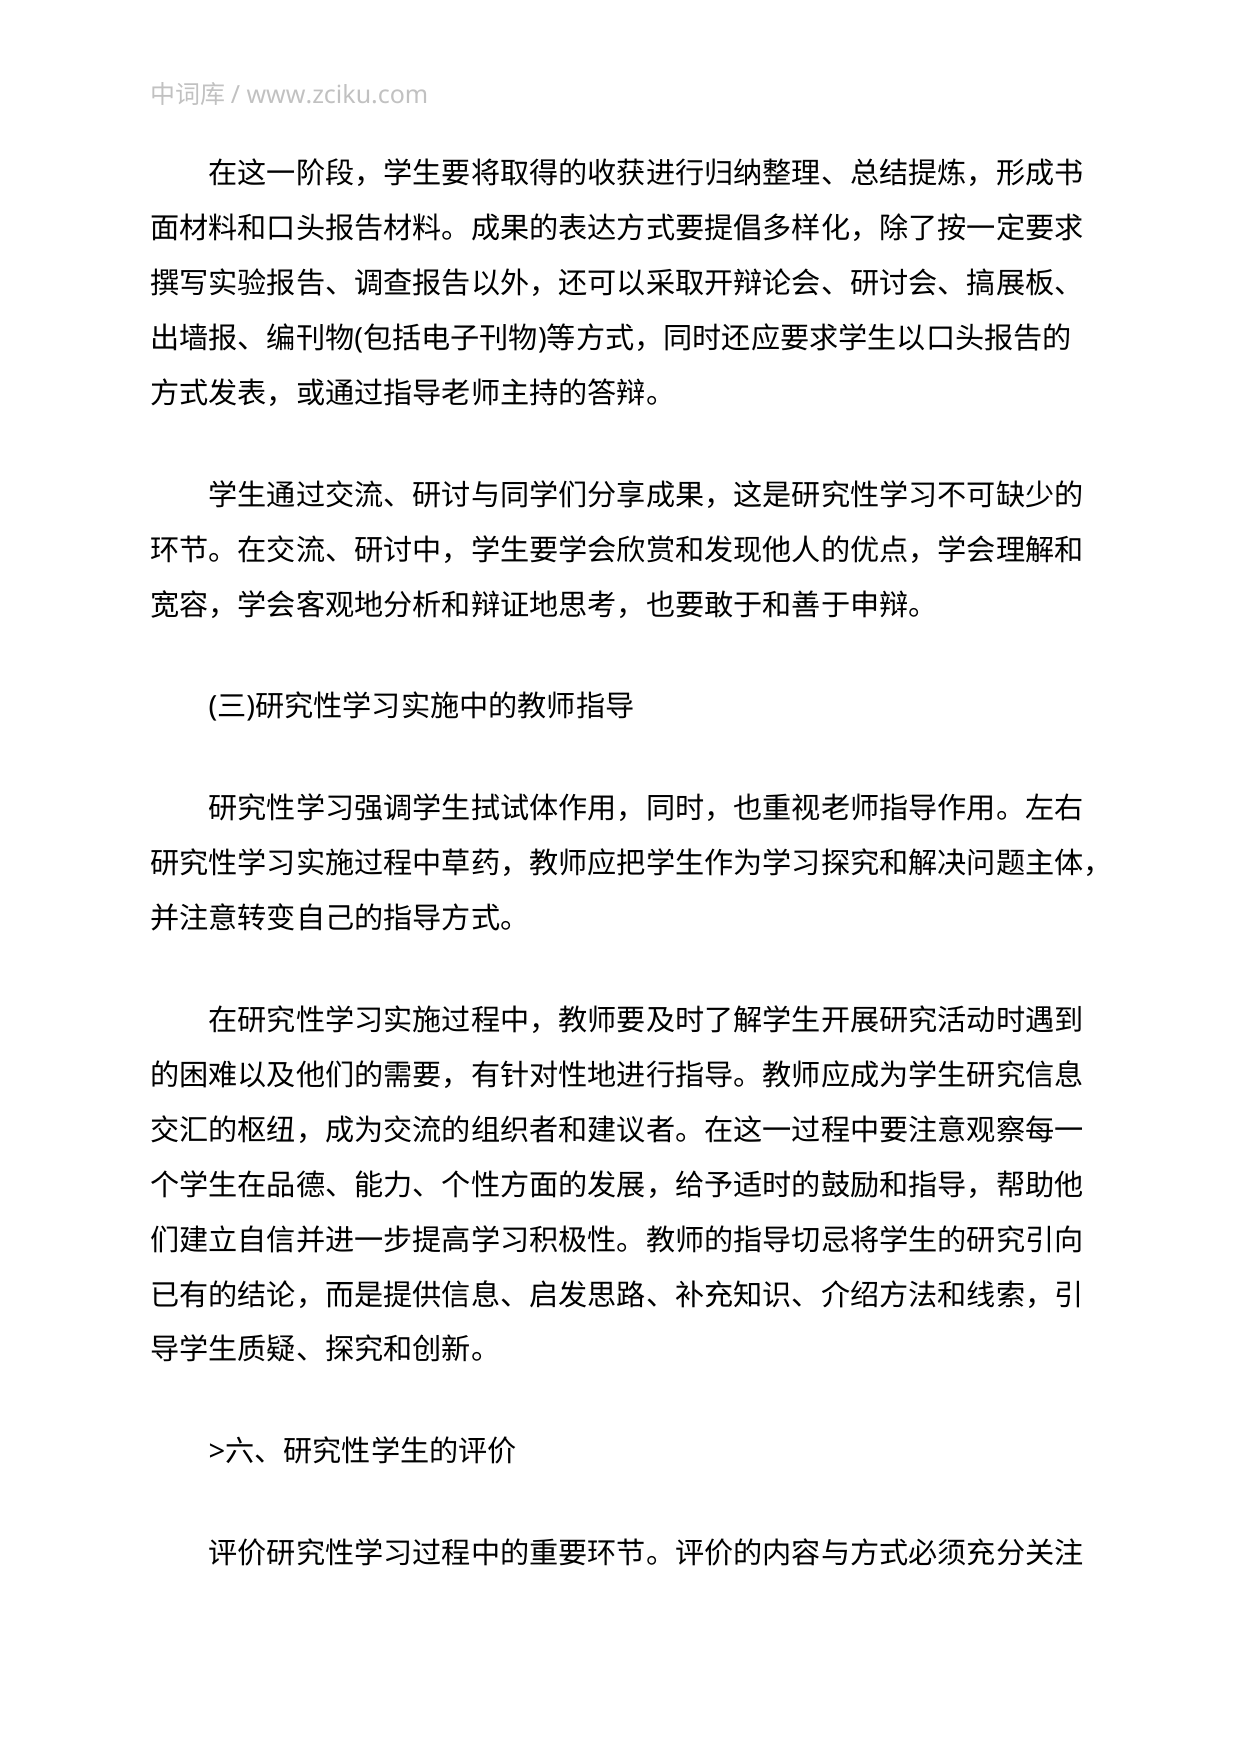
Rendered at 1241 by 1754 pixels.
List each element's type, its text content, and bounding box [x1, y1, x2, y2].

text 在研究性学习实施过程中，教师要及时了解学生开展研究活动时遇到的困难以及他们的需要，有针对性地进行指导。教师应成为学生研究信息交汇的枢纽，成为交流的组织者和建议者。在这一过程中要注意观察每一个学生在品德、能力、个性方面的发展，给予适时的鼓励和指导，帮助他们建立自信并进一步提高学习积极性。教师的指导切忌将学生的研究引向已有的结论，而是提供信息、启发思路、补充知识、介绍方法和线索，引导学生质疑、探究和创新。 [150, 997, 1090, 1368]
text >六、研究性学生的评价 [150, 1428, 1090, 1470]
text 学生通过交流、研讨与同学们分享成果，这是研究性学习不可缺少的环节。在交流、研讨中，学生要学会欣赏和发现他人的优点，学会理解和宽容，学会客观地分析和辩证地思考，也要敢于和善于申辩。 [150, 471, 1090, 623]
text (三)研究性学习实施中的教师指导 [150, 683, 1090, 725]
text 研究性学习强调学生拭试体作用，同时，也重视老师指导作用。左右研究性学习实施过程中草药，教师应把学生作为学习探究和解决问题主体，并注意转变自己的指导方式。 [150, 785, 1090, 937]
text 在这一阶段，学生要将取得的收获进行归纳整理、总结提炼，形成书面材料和口头报告材料。成果的表达方式要提倡多样化，除了按一定要求撰写实验报告、调查报告以外，还可以采取开辩论会、研讨会、搞展板、出墙报、编刊物(包括电子刊物)等方式，同时还应要求学生以口头报告的方式发表，或通过指导老师主持的答辩。 [150, 150, 1090, 412]
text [150, 1530, 1090, 1572]
